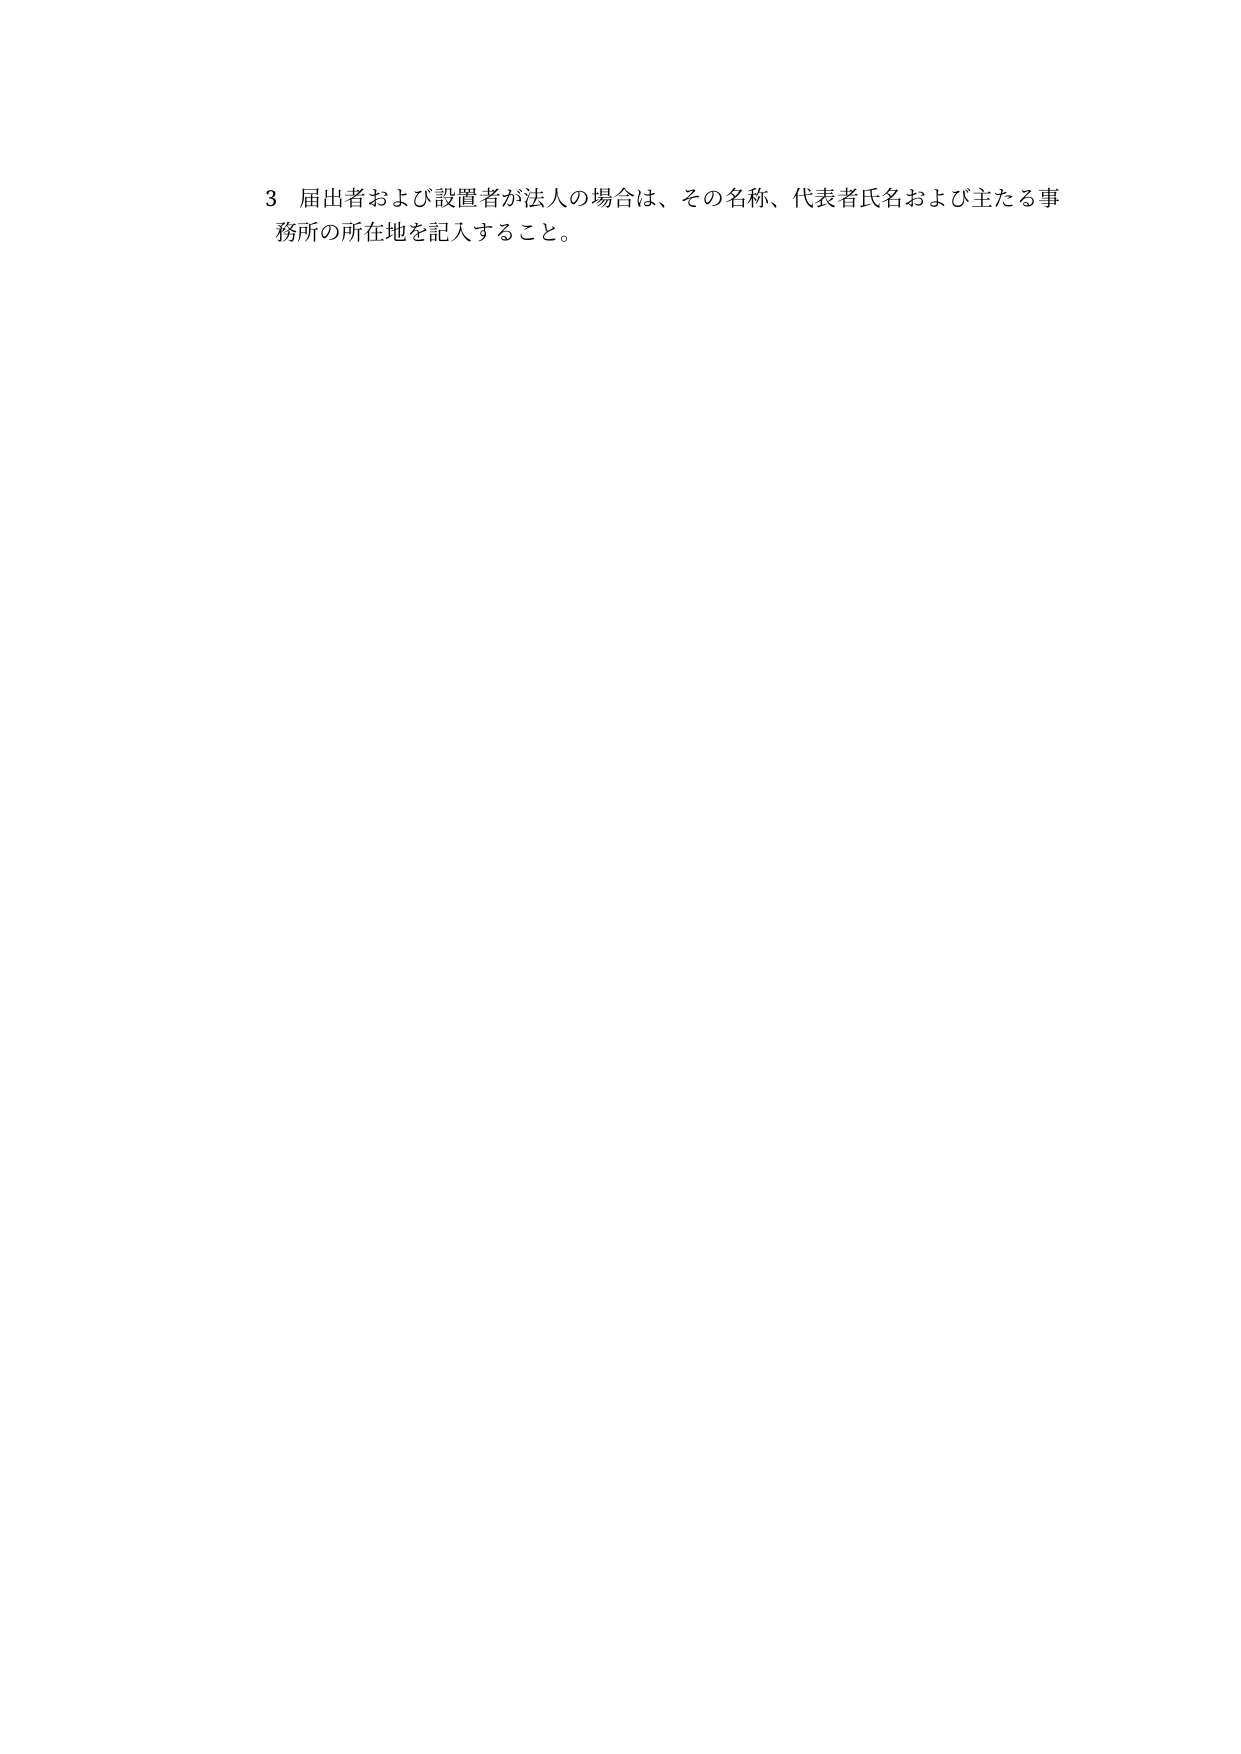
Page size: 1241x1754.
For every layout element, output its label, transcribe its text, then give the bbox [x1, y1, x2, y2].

text 3 届出者および設置者が法人の場合は、その名称、代表者氏名および主たる事務所の所在地を記入すること。 [265, 179, 1063, 249]
